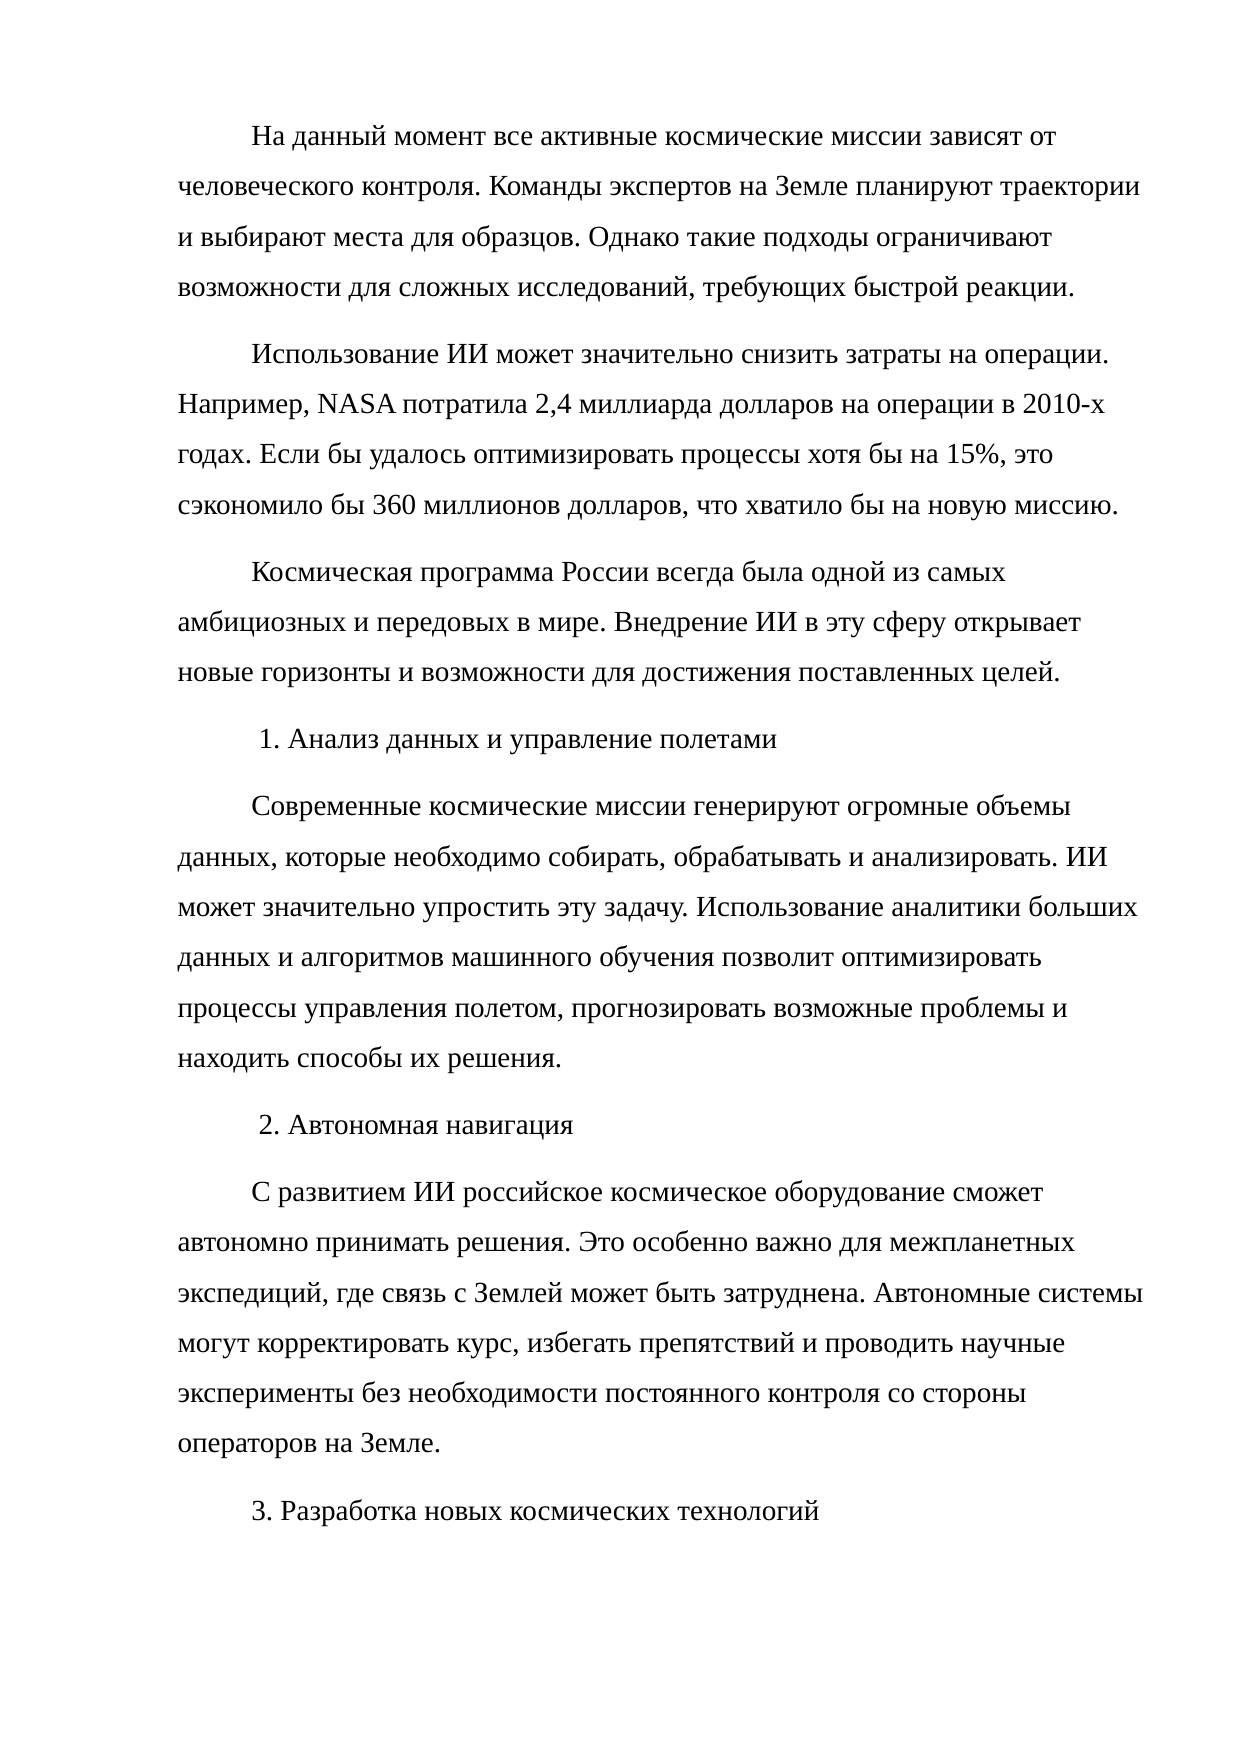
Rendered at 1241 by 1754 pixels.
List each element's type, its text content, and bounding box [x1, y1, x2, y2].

text С развитием ИИ российское космическое оборудование сможет автономно принимать решения. Это особенно важно для межпланетных экспедиций, где связь с Землей может быть затруднена. Автономные системы могут корректировать курс, избегать препятствий и проводить научные эксперименты без необходимости постоянного контроля со стороны операторов на Земле. [177, 1174, 1152, 1459]
text Современные космические миссии генерируют огромные объемы данных, которые необходимо собирать, обрабатывать и анализировать. ИИ может значительно упростить эту задачу. Использование аналитики больших данных и алгоритмов машинного обучения позволит оптимизировать процессы управления полетом, прогнозировать возможные проблемы и находить способы их решения. [177, 788, 1152, 1074]
text 2. Автономная навигация [177, 1107, 1152, 1141]
text 3. Разработка новых космических технологий [177, 1493, 1152, 1526]
text На данный момент все активные космические миссии зависят от человеческого контроля. Команды экспертов на Земле планируют траектории и выбирают места для образцов. Однако такие подходы ограничивают возможности для сложных исследований, требующих быстрой реакции. [177, 118, 1152, 303]
text 1. Анализ данных и управление полетами [177, 722, 1152, 755]
text Космическая программа России всегда была одной из самых амбициозных и передовых в мире. Внедрение ИИ в эту сферу открывает новые горизонты и возможности для достижения поставленных целей. [177, 554, 1152, 688]
text Использование ИИ может значительно снизить затраты на операции. Например, NASA потратила 2,4 миллиарда долларов на операции в 2010-х годах. Если бы удалось оптимизировать процессы хотя бы на 15%, это сэкономило бы 360 миллионов долларов, что хватило бы на новую миссию. [177, 336, 1152, 521]
